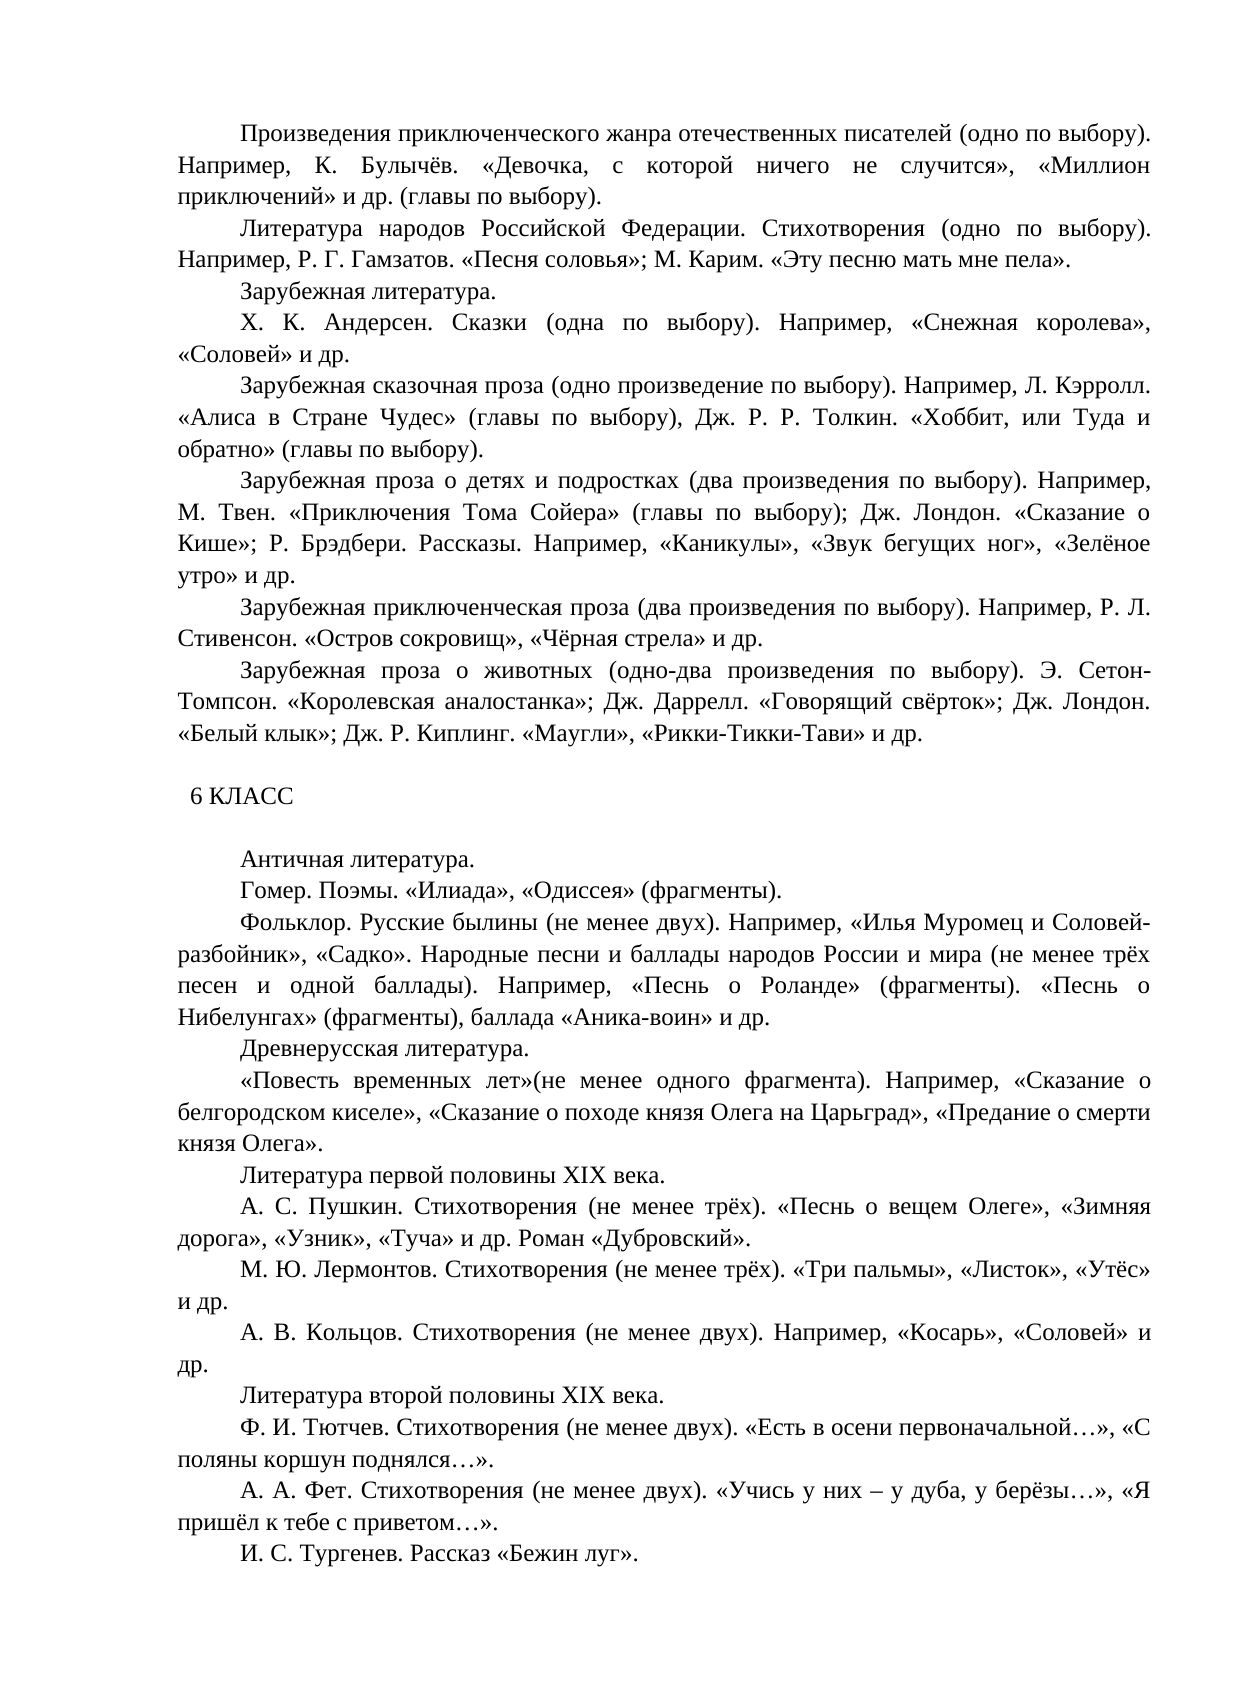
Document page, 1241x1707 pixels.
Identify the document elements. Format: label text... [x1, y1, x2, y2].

text Зарубежная проза о детях и подростках (два произведения по выбору). Например, М. Твен. «Приключения Тома Сойера» (главы по выбору); Дж. Лондон. «Сказание о Кише»; Р. Брэдбери. Рассказы. Например, «Каникулы», «Звук бегущих ног», «Зелёное утро» и др. [177, 465, 1152, 589]
text Древнерусская литература. [177, 1033, 1152, 1062]
text Фольклор. Русские былины (не менее двух). Например, «Илья Муромец и Соловей-разбойник», «Садко». Народные песни и баллады народов России и мира (не менее трёх песен и одной баллады). Например, «Песнь о Роланде» (фрагменты). «Песнь о Нибелунгах» (фрагменты), баллада «Аника-воин» и др. [177, 907, 1152, 1031]
text А. А. Фет. Стихотворения (не менее двух). «Учись у них – у дуба, у берёзы…», «Я пришёл к тебе с приветом…». [177, 1475, 1152, 1536]
text Античная литература. [177, 844, 1152, 873]
text Зарубежная сказочная проза (одно произведение по выбору). Например, Л. Кэрролл. «Алиса в Стране Чудес» (главы по выбору), Дж. Р. Р. Толкин. «Хоббит, или Туда и обратно» (главы по выбору). [177, 371, 1152, 462]
text Ф. И. Тютчев. Стихотворения (не менее двух). «Есть в осени первоначальной…», «С поляны коршун поднялся…». [177, 1412, 1152, 1472]
text Произведения приключенческого жанра отечественных писателей (одно по выбору). Например, К. Булычёв. «Девочка, с которой ничего не случится», «Миллион приключений» и др. (главы по выбору). [177, 118, 1152, 210]
text Гомер. Поэмы. «Илиада», «Одиссея» (фрагменты). [177, 876, 1152, 904]
text Литература народов Российской Федерации. Стихотворения (одно по выбору). Например, Р. Г. Гамзатов. «Песня соловья»; М. Карим. «Эту песню мать мне пела». [177, 213, 1152, 273]
text Литература второй половины XIX века. [177, 1381, 1152, 1409]
text «Повесть временных лет»(не менее одного фрагмента). Например, «Сказание о белгородском киселе», «Сказание о походе князя Олега на Царьград», «Предание о смерти князя Олега». [177, 1065, 1152, 1157]
text 6 КЛАСС [190, 781, 1152, 810]
text Х. К. Андерсен. Сказки (одна по выбору). Например, «Снежная королева», «Соловей» и др. [177, 307, 1152, 368]
text И. С. Тургенев. Рассказ «Бежин луг». [177, 1538, 1152, 1567]
text Зарубежная приключенческая проза (два произведения по выбору). Например, Р. Л. Стивенсон. «Остров сокровищ», «Чёрная стрела» и др. [177, 592, 1152, 652]
text Зарубежная проза о животных (одно-два произведения по выбору). Э. Сетон-Томпсон. «Королевская аналостанка»; Дж. Даррелл. «Говорящий свёрток»; Дж. Лондон. «Белый клык»; Дж. Р. Киплинг. «Маугли», «Рикки-Тикки-Тави» и др. [177, 655, 1152, 747]
text А. С. Пушкин. Стихотворения (не менее трёх). «Песнь о вещем Олеге», «Зимняя дорога», «Узник», «Туча» и др. Роман «Дубровский». [177, 1191, 1152, 1252]
text М. Ю. Лермонтов. Стихотворения (не менее трёх). «Три пальмы», «Листок», «Утёс» и др. [177, 1254, 1152, 1315]
text Зарубежная литература. [177, 276, 1152, 305]
text А. В. Кольцов. Стихотворения (не менее двух). Например, «Косарь», «Соловей» и др. [177, 1317, 1152, 1378]
text Литература первой половины XIX века. [177, 1160, 1152, 1188]
